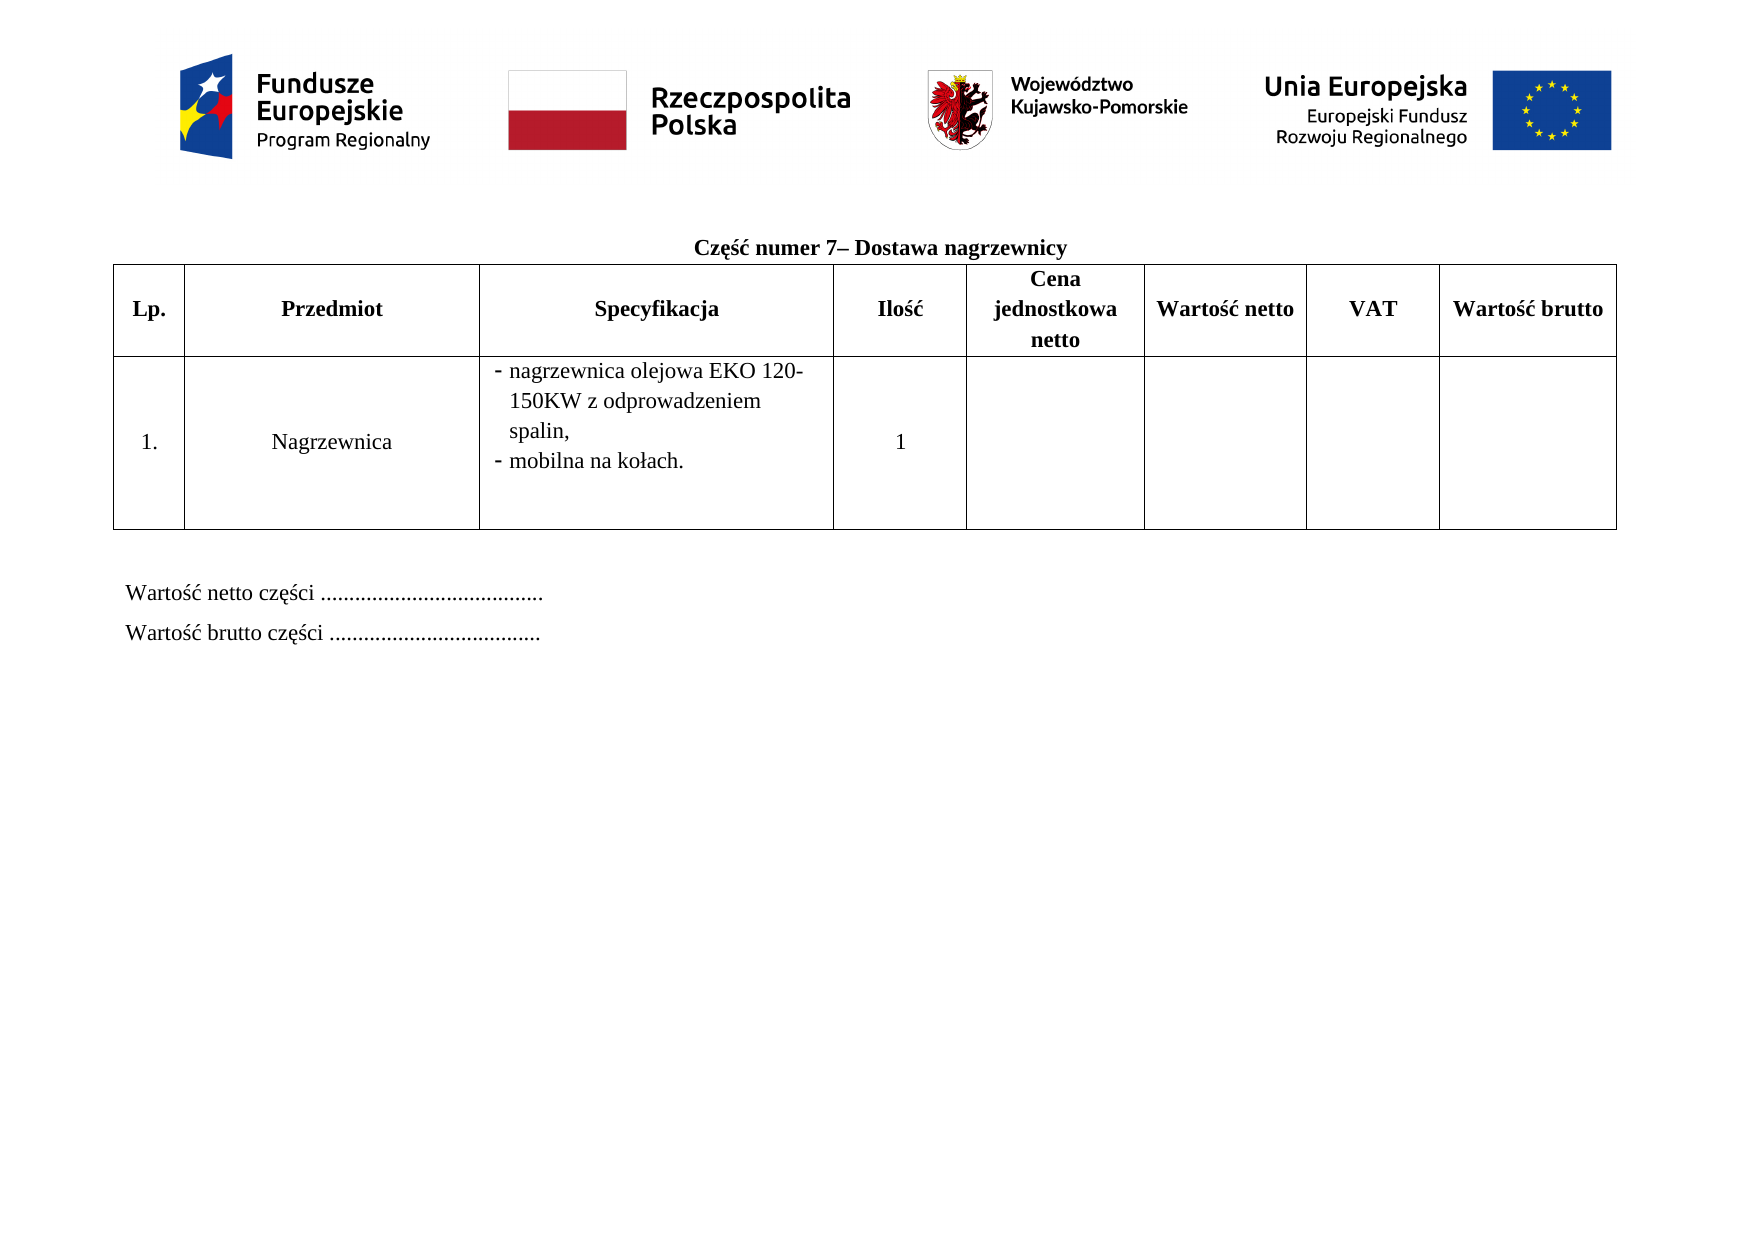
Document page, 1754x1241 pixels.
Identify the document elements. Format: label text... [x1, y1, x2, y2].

table_header Lp. [114, 265, 184, 356]
table_cell 1 [834, 357, 966, 529]
text Wartość brutto części ..................................... [125, 619, 1606, 645]
table_header Ilość [834, 265, 966, 356]
table_header Specyfikacja [480, 265, 833, 356]
table_cell nagrzewnica olejowa EKO 120-150KW z odprowadzeniem spalin, mobilna na kołach. [480, 357, 833, 529]
text Część numer 7– Dostawa nagrzewnicy [155, 234, 1606, 260]
table_cell [1307, 357, 1439, 529]
table_cell [1145, 357, 1306, 529]
table_cell Nagrzewnica [185, 357, 479, 529]
table_header Wartość brutto [1440, 265, 1616, 356]
table_header VAT [1307, 265, 1439, 356]
table_header Wartość netto [1145, 265, 1306, 356]
table_cell 1. [114, 357, 184, 529]
table_header Cena jednostkowa netto [967, 265, 1144, 356]
picture [154, 28, 1637, 185]
table_cell [967, 357, 1144, 529]
table_header Przedmiot [185, 265, 479, 356]
text Wartość netto części ....................................... [125, 579, 1606, 606]
table_cell [1440, 357, 1616, 529]
